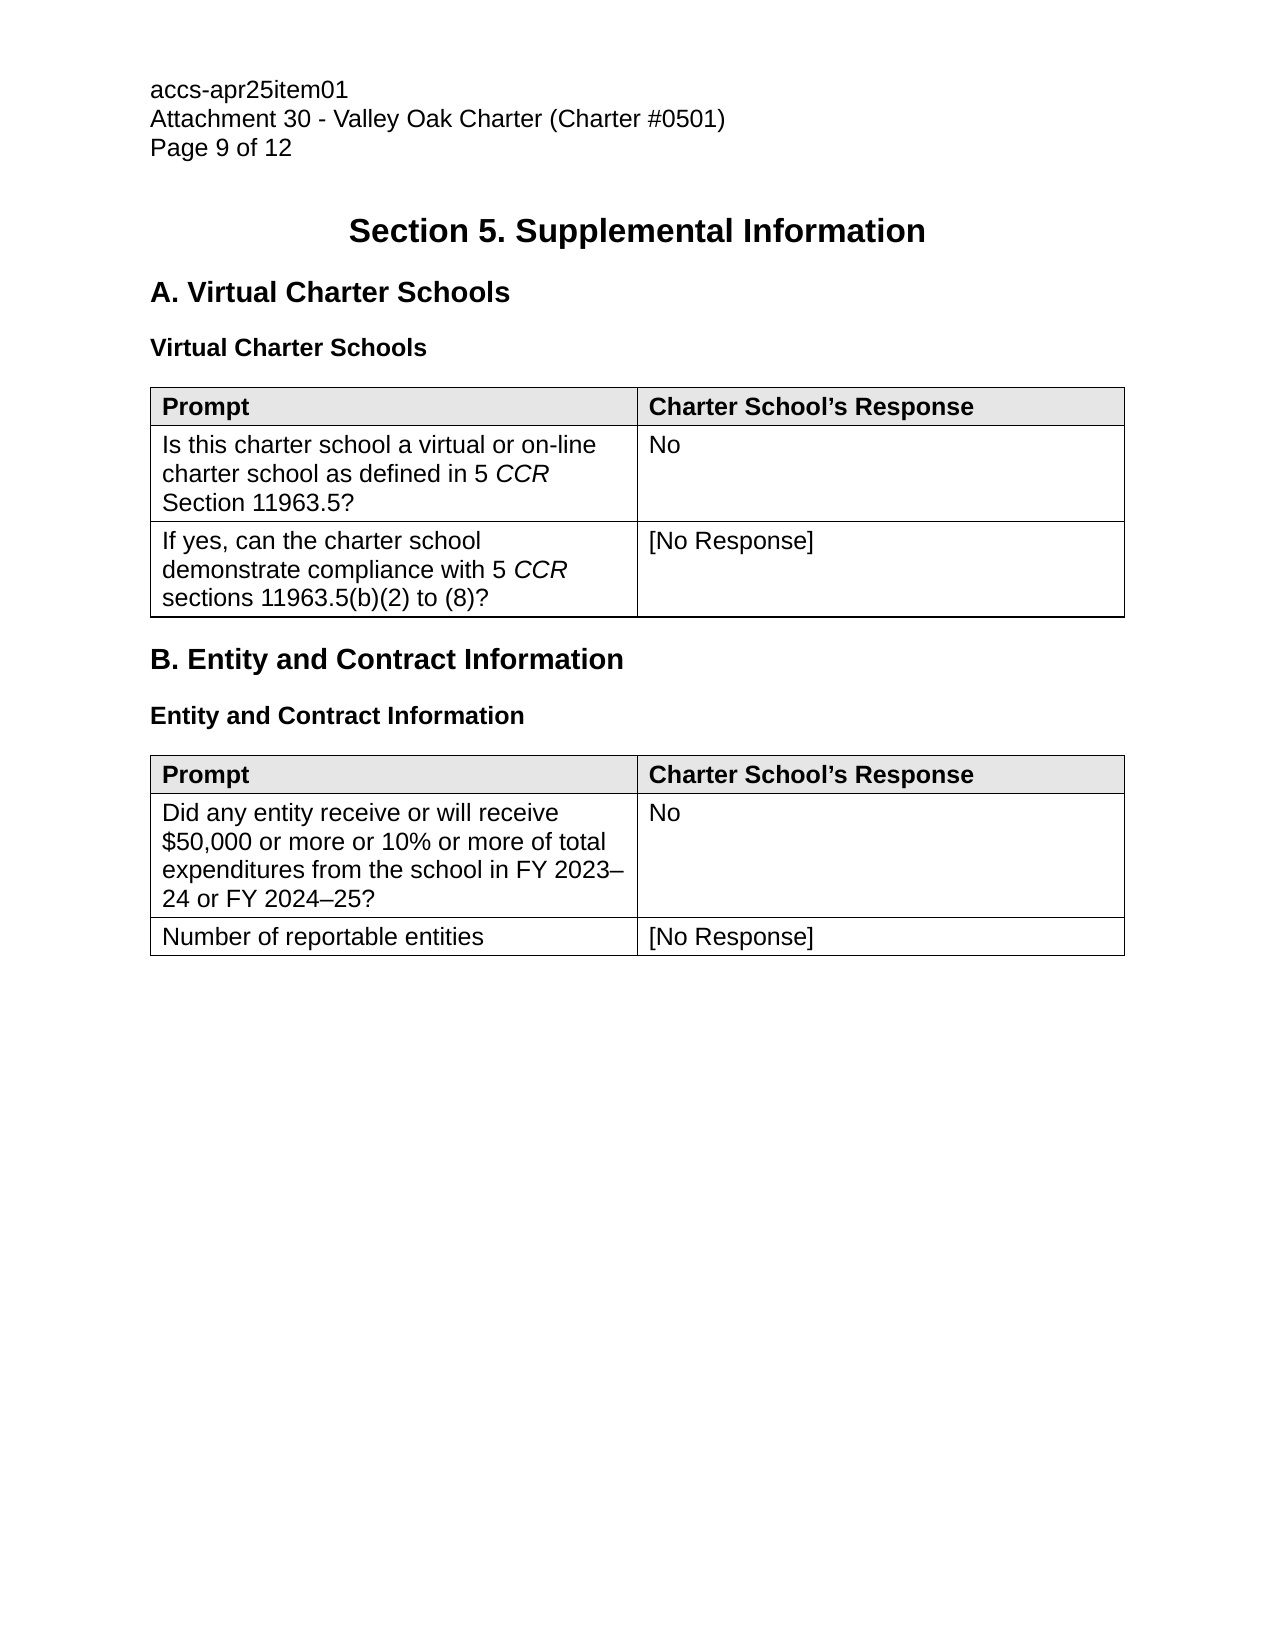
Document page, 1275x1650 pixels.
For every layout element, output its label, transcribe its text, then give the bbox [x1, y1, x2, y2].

text Virtual Charter Schools [150, 333, 1125, 362]
text Entity and Contract Information [150, 701, 1125, 730]
table_header Prompt [151, 388, 637, 425]
table_header Charter School’s Response [638, 388, 1124, 425]
subtitle Section 5. Supplemental Information [150, 211, 1125, 250]
table_cell Number of reportable entities [151, 918, 637, 955]
subtitle A. Virtual Charter Schools [150, 275, 1125, 308]
table_header Prompt [151, 756, 637, 793]
table_cell No [638, 794, 1124, 917]
subtitle B. Entity and Contract Information [150, 642, 1125, 676]
table_cell Did any entity receive or will receive $50,000 or more or 10% or more of total expenditures from the school in FY 2023–24 or FY 2024–25? [151, 794, 637, 917]
table_header Charter School’s Response [638, 756, 1124, 793]
table_cell No [638, 426, 1124, 521]
table_cell [No Response] [638, 918, 1124, 955]
table_cell [No Response] [638, 522, 1124, 616]
table_cell Is this charter school a virtual or on-line charter school as defined in 5 CCR Section 11963.5? [151, 426, 637, 521]
table_cell If yes, can the charter school demonstrate compliance with 5 CCR sections 11963.5(b)(2) to (8)? [151, 522, 637, 616]
